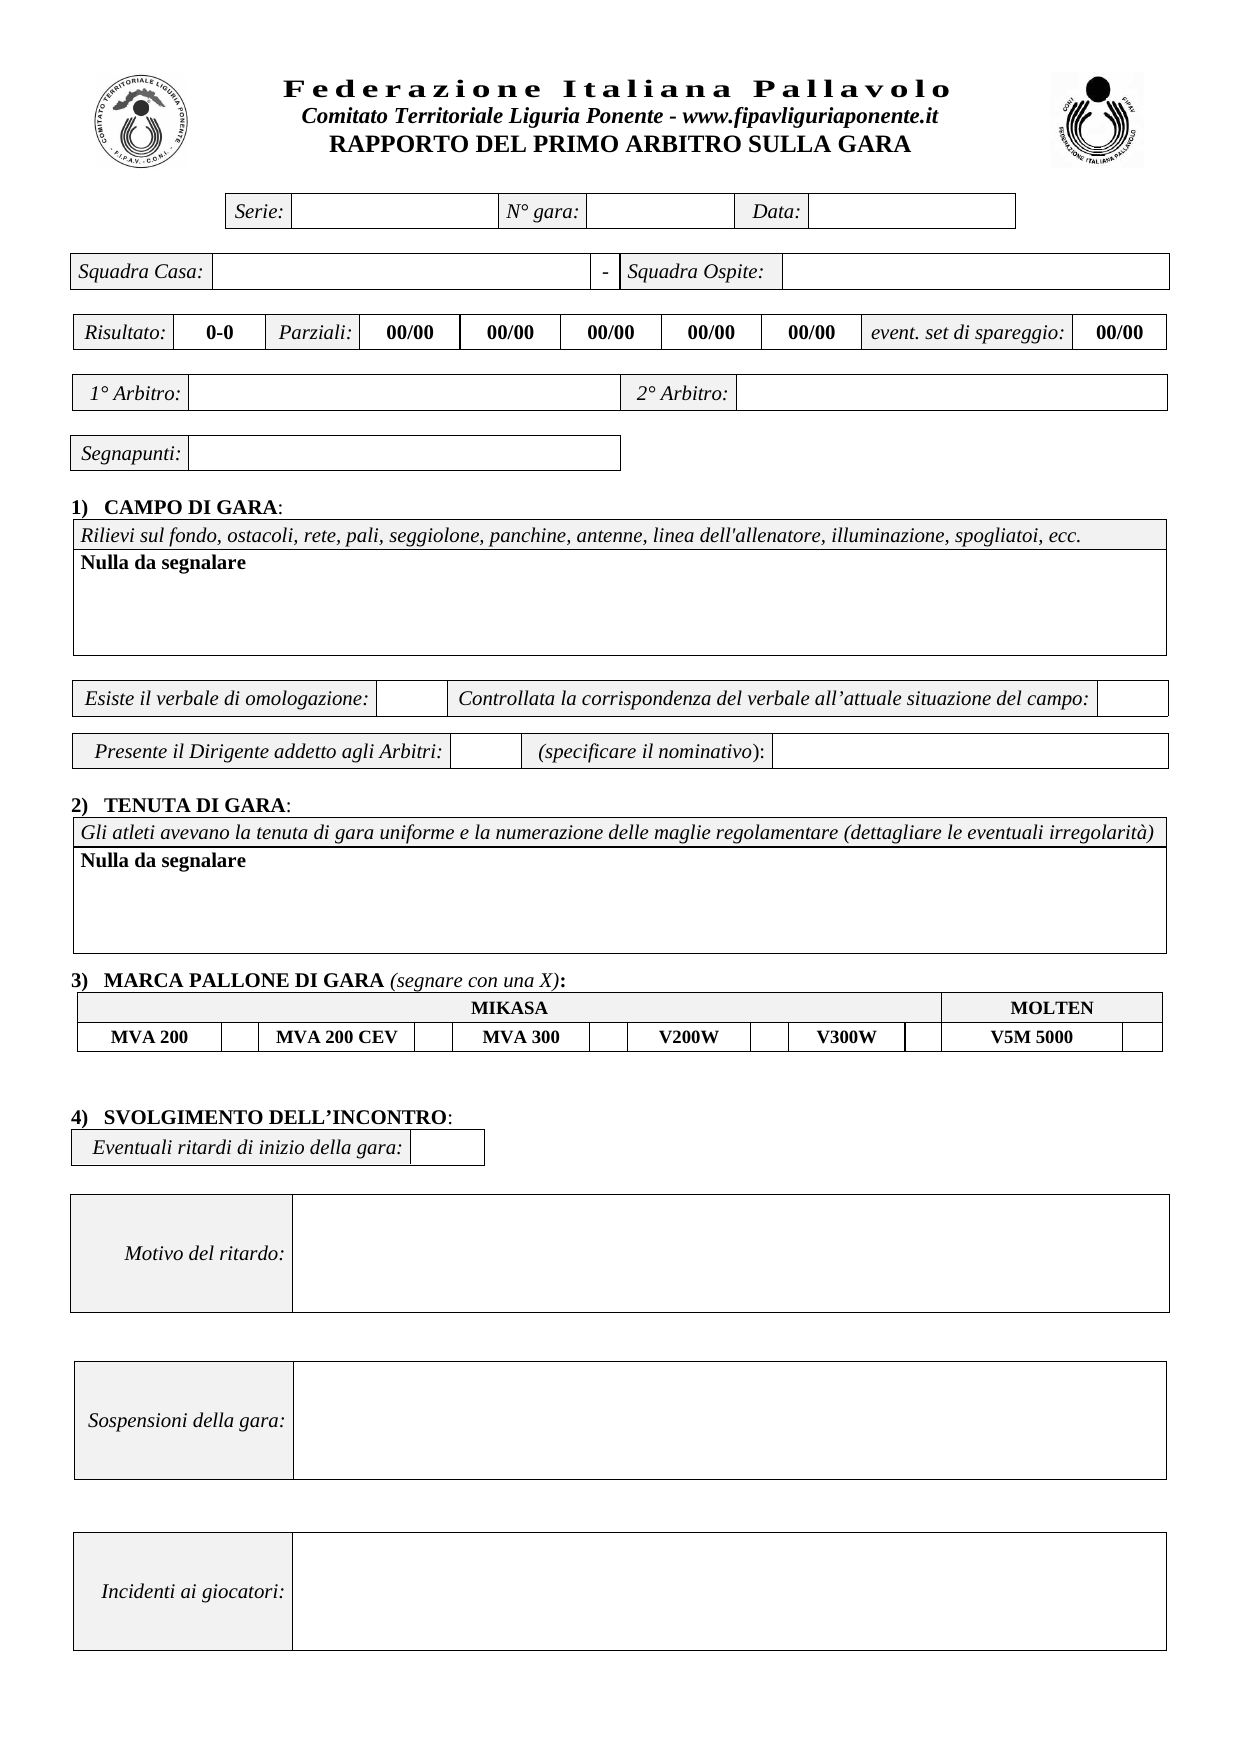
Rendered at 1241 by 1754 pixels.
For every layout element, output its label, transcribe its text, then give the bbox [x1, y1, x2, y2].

table_header Squadra Ospite: [621, 254, 782, 289]
text 4) SVOLGIMENTO DELL’INCONTRO: [71, 1105, 1169, 1129]
table_header Squadra Casa: [71, 254, 212, 289]
table_header Serie: [226, 194, 291, 228]
table_header [773, 734, 1168, 768]
table_header [293, 1195, 1169, 1312]
text 1) CAMPO DI GARA: [71, 495, 1169, 519]
table_header [377, 681, 447, 716]
table_header Segnapunti: [71, 436, 188, 470]
table_header [189, 436, 620, 470]
table_header [451, 734, 521, 768]
table_cell MVA 300 [453, 1023, 589, 1051]
table_header Incidenti ai giocatori: [74, 1533, 292, 1650]
table_header 0-0 [174, 315, 265, 349]
table_header MOLTEN [942, 993, 1162, 1022]
table_header 1° Arbitro: [73, 375, 188, 410]
table_header N° gara: [499, 194, 586, 228]
table_cell Nulla da segnalare [74, 848, 1166, 953]
table_cell [590, 1023, 627, 1051]
table_header (specificare il nominativo): [522, 734, 772, 768]
table_header [809, 194, 1015, 228]
table_header Risultato: [74, 315, 173, 349]
table_cell Nulla da segnalare [74, 550, 1166, 655]
table_header [294, 1362, 1166, 1479]
table_header - [591, 254, 619, 289]
table_header Sospensioni della gara: [75, 1362, 293, 1479]
table_header Motivo del ritardo: [71, 1195, 292, 1312]
table_header [292, 194, 498, 228]
table_header [1098, 681, 1168, 716]
table_cell [1123, 1023, 1162, 1051]
table_cell [906, 1023, 941, 1051]
table_header [587, 194, 734, 228]
table_cell V200W [628, 1023, 750, 1051]
table_header [737, 375, 1167, 410]
table_header 2° Arbitro: [621, 375, 736, 410]
table_header 00/00 [1073, 315, 1166, 349]
table_cell [222, 1023, 258, 1051]
table_header Rilievi sul fondo, ostacoli, rete, pali, seggiolone, panchine, antenne, linea dell'allenatore, illuminazione, spogliatoi, ecc. [74, 520, 1166, 549]
table_cell V300W [789, 1023, 904, 1051]
table_header 00/00 [762, 315, 861, 349]
text 2) TENUTA DI GARA: [71, 793, 1169, 817]
table_cell V5M 5000 [942, 1023, 1122, 1051]
table_header 00/00 [662, 315, 761, 349]
table_header 00/00 [360, 315, 459, 349]
table_header MIKASA [78, 993, 941, 1022]
table_header [411, 1130, 484, 1164]
text 3) MARCA PALLONE DI GARA (segnare con una X): [71, 968, 1169, 992]
table_header [783, 254, 1169, 289]
table_header 00/00 [461, 315, 560, 349]
table_header [189, 375, 620, 410]
table_header Data: [735, 194, 808, 228]
table_header [293, 1533, 1166, 1650]
table_header Gli atleti avevano la tenuta di gara uniforme e la numerazione delle maglie regolamentare (dettagliare le eventuali irregolarità) [74, 818, 1166, 846]
table_header event. set di spareggio: [862, 315, 1072, 349]
table_header 00/00 [561, 315, 661, 349]
table_header [213, 254, 590, 289]
table_cell MVA 200 [78, 1023, 221, 1051]
table_header Controllata la corrispondenza del verbale all’attuale situazione del campo: [448, 681, 1097, 716]
table_cell MVA 200 CEV [259, 1023, 414, 1051]
table_cell [751, 1023, 788, 1051]
table_header Parziali: [266, 315, 359, 349]
table_header Eventuali ritardi di inizio della gara: [72, 1130, 410, 1164]
table_cell [415, 1023, 452, 1051]
table_header Presente il Dirigente addetto agli Arbitri: [73, 734, 450, 768]
picture [1049, 72, 1145, 168]
table_header Esiste il verbale di omologazione: [73, 681, 376, 716]
